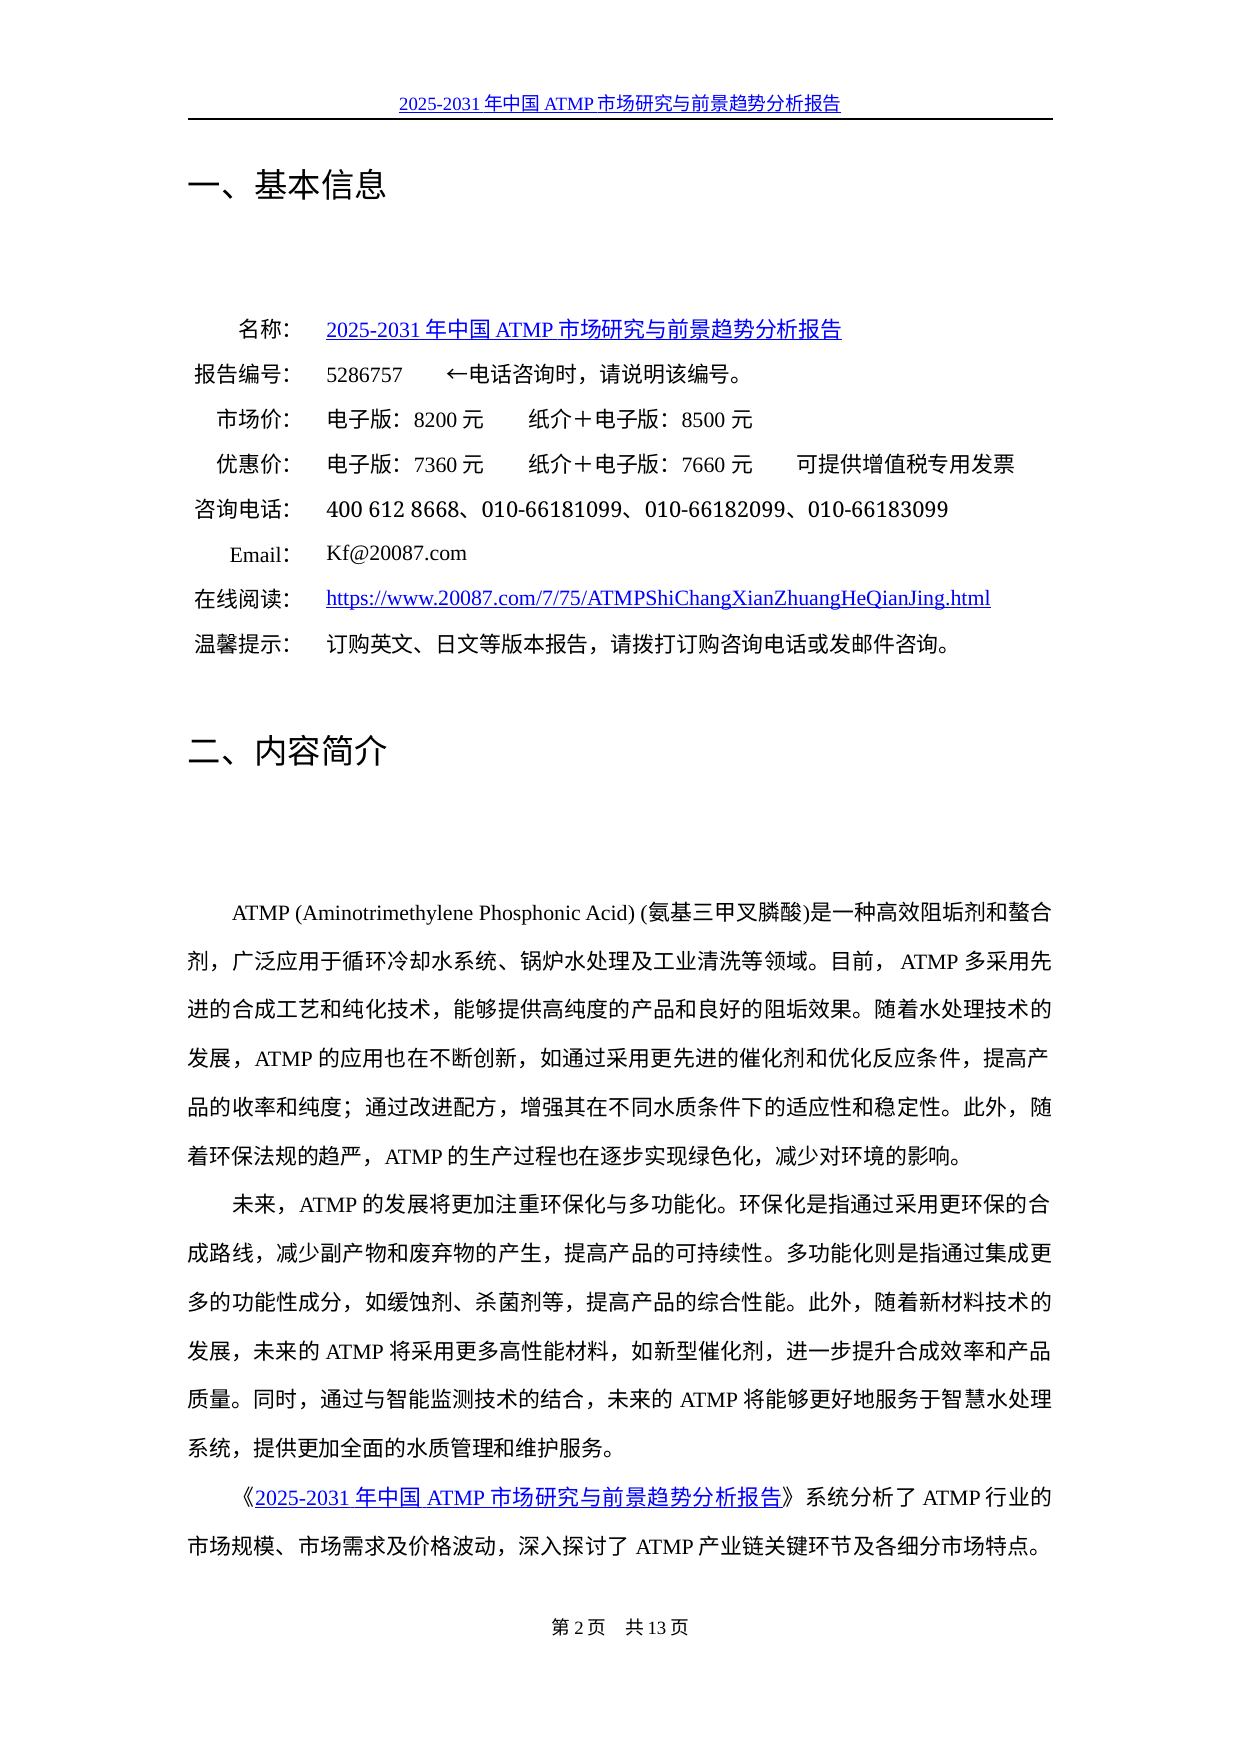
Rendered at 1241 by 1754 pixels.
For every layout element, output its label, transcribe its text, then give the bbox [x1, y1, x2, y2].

table_cell 在线阅读： [167, 582, 315, 627]
table_cell 优惠价： [167, 447, 315, 492]
table_cell 5286757 ←电话咨询时，请说明该编号。 [315, 357, 1073, 402]
table_cell 订购英文、日文等版本报告，请拨打订购咨询电话或发邮件咨询。 [315, 627, 1073, 672]
table_cell 温馨提示： [167, 627, 315, 672]
table_cell 市场价： [167, 402, 315, 447]
table_cell 报告编号： [167, 357, 315, 402]
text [187, 894, 1053, 1561]
table_header 2025-2031年中国ATMP市场研究与前景趋势分析报告 [315, 312, 1073, 357]
table_cell 电子版：8200 元 纸介＋电子版：8500 元 [315, 402, 1073, 447]
table_cell Kf@20087.com [315, 537, 1073, 582]
table_cell [315, 582, 1073, 627]
table_cell Email： [167, 537, 315, 582]
table_cell 电子版：7360 元 纸介＋电子版：7660 元 可提供增值税专用发票 [315, 447, 1073, 492]
table_cell 400 612 8668、010-66181099、010-66182099、010-66183099 [315, 492, 1073, 537]
title 二、内容简介 [187, 717, 1053, 782]
table_cell 咨询电话： [167, 492, 315, 537]
title 一、基本信息 [187, 150, 1053, 215]
table_header 名称： [167, 312, 315, 357]
